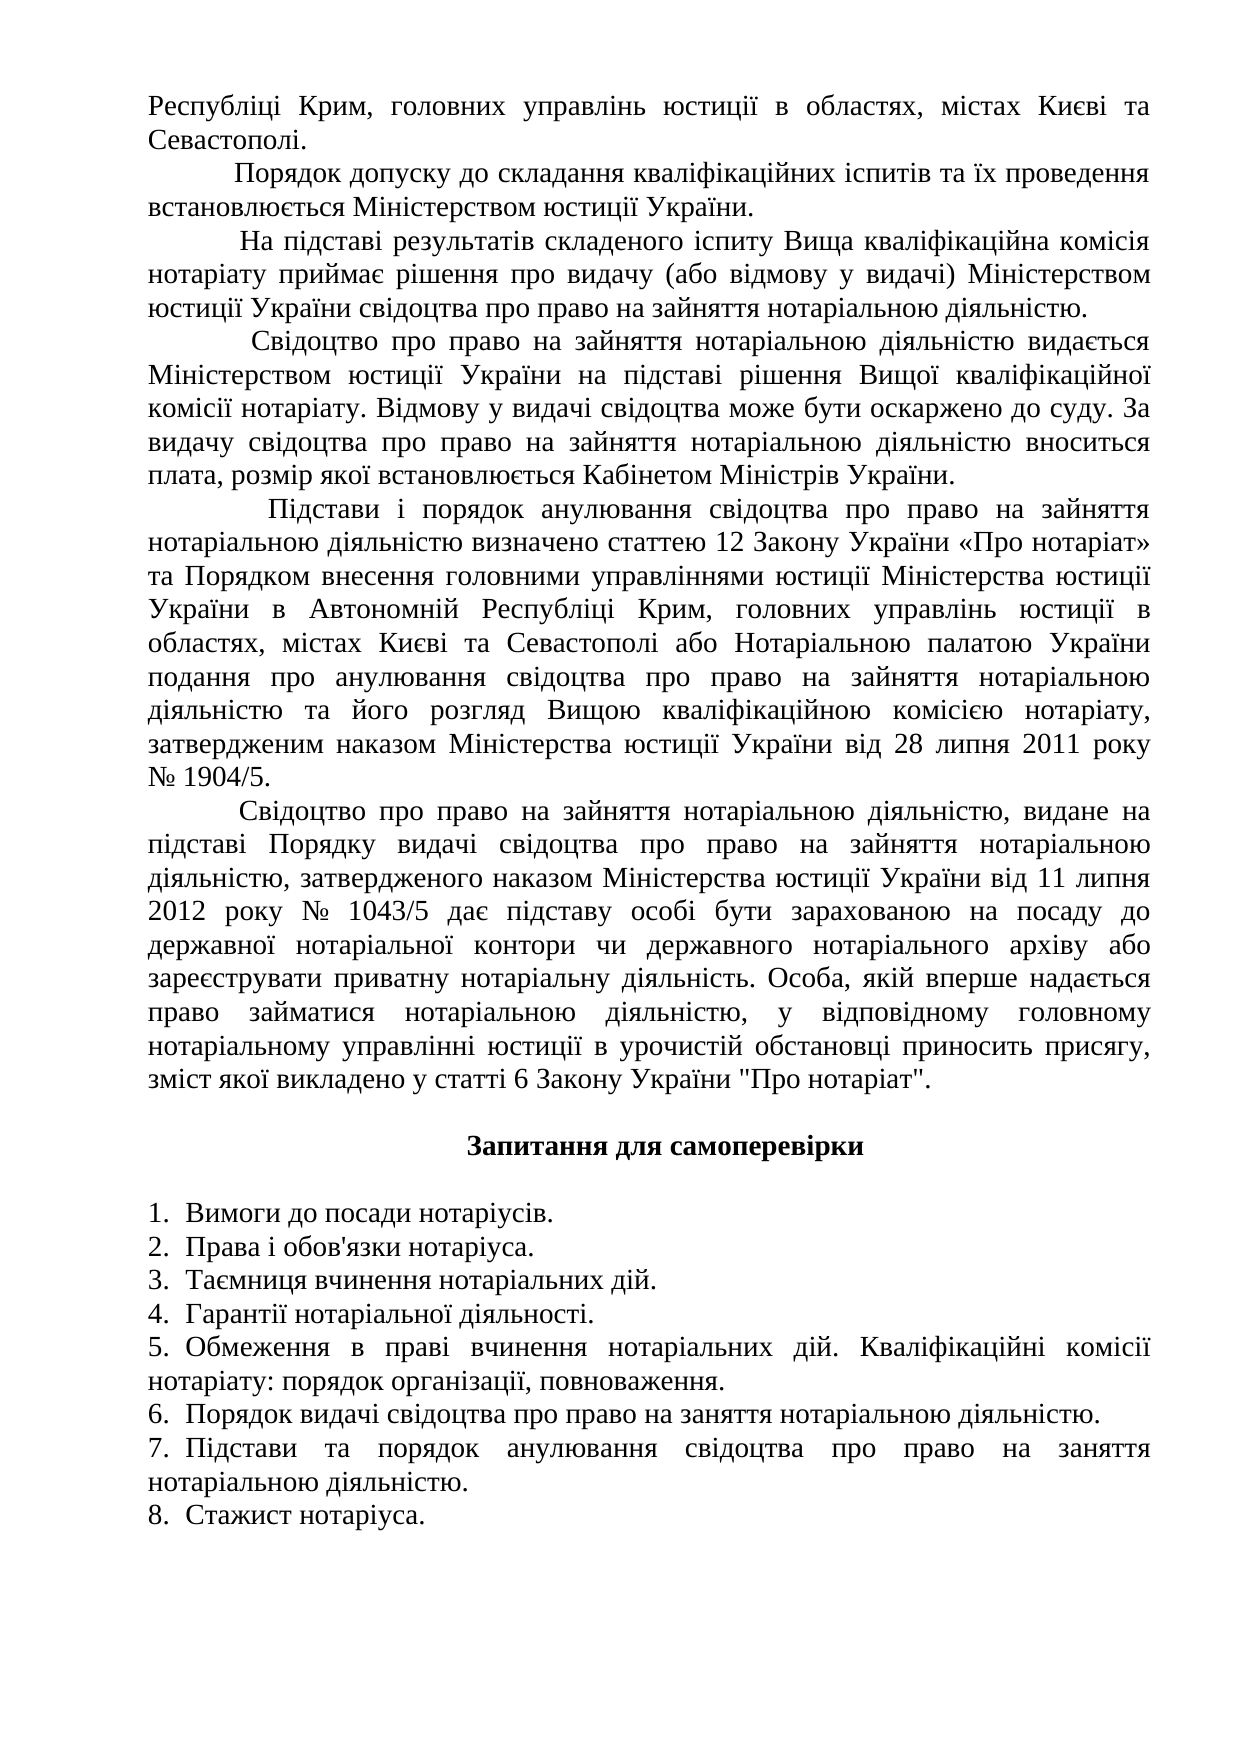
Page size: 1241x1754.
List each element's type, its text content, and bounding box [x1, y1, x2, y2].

list Права і обов'язки нотаріуса. [148, 1229, 1152, 1262]
text Підстави і порядок анулювання свідоцтва про право на зайняття нотаріальною діяльністю визначено статтею 12 Закону України «Про нотаріат» та Порядком внесення головними управліннями юстиції Міністерства юстиції України в Автономній Республіці Крим, головних управлінь юстиції в областях, містах Києві та Севастополі або Нотаріальною палатою України подання про анулювання свідоцтва про право на зайняття нотаріальною діяльністю та його розгляд Вищою кваліфікаційною комісією нотаріату, затвердженим наказом Міністерства юстиції України від 28 липня 2011 року № 1904/5. [148, 491, 1152, 793]
text Свідоцтво про право на зайняття нотаріальною діяльністю видається Міністерством юстиції України на підставі рішення Вищої кваліфікаційної комісії нотаріату. Відмову у видачі свідоцтва може бути оскаржено до суду. За видачу свідоцтва про право на зайняття нотаріальною діяльністю вноситься плата, розмір якої встановлюється Кабінетом Міністрів України. [148, 323, 1152, 491]
text Порядок допуску до складання кваліфікаційних іспитів та їх проведення встановлюється Міністерством юстиції України. [148, 156, 1152, 223]
text Запитання для самоперевірки [148, 1128, 1152, 1162]
list Стажист нотаріуса. [148, 1497, 1152, 1531]
list Підстави та порядок анулювання свідоцтва про право на заняття нотаріальною діяльністю. [148, 1430, 1152, 1497]
list Вимоги до посади нотаріусів. [148, 1195, 1152, 1229]
list Таємниця вчинення нотаріальних дій. [148, 1262, 1152, 1296]
text На підставі результатів складеного іспиту Вища кваліфікаційна комісія нотаріату приймає рішення про видачу (або відмову у видачі) Міністерством юстиції України свідоцтва про право на зайняття нотаріальною діяльністю. [148, 223, 1152, 323]
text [148, 88, 1152, 156]
list Обмеження в праві вчинення нотаріальних дій. Кваліфікаційні комісії нотаріату: порядок організації, повноваження. [148, 1329, 1152, 1397]
text Свідоцтво про право на зайняття нотаріальною діяльністю, видане на підставі Порядку видачі свідоцтва про право на зайняття нотаріальною діяльністю, затвердженого наказом Міністерства юстиції України від 11 липня 2012 року № 1043/5 дає підставу особі бути зарахованою на посаду до державної нотаріальної контори чи державного нотаріального архіву або зареєструвати приватну нотаріальну діяльність. Особа, якій вперше надається право займатися нотаріальною діяльністю, у відповідному головному нотаріальному управлінні юстиції в урочистій обстановці приносить присягу, зміст якої викладено у статті 6 Закону України "Про нотаріат". [148, 793, 1152, 1095]
list Гарантії нотаріальної діяльності. [148, 1296, 1152, 1329]
list Порядок видачі свідоцтва про право на заняття нотаріальною діяльністю. [148, 1397, 1152, 1430]
